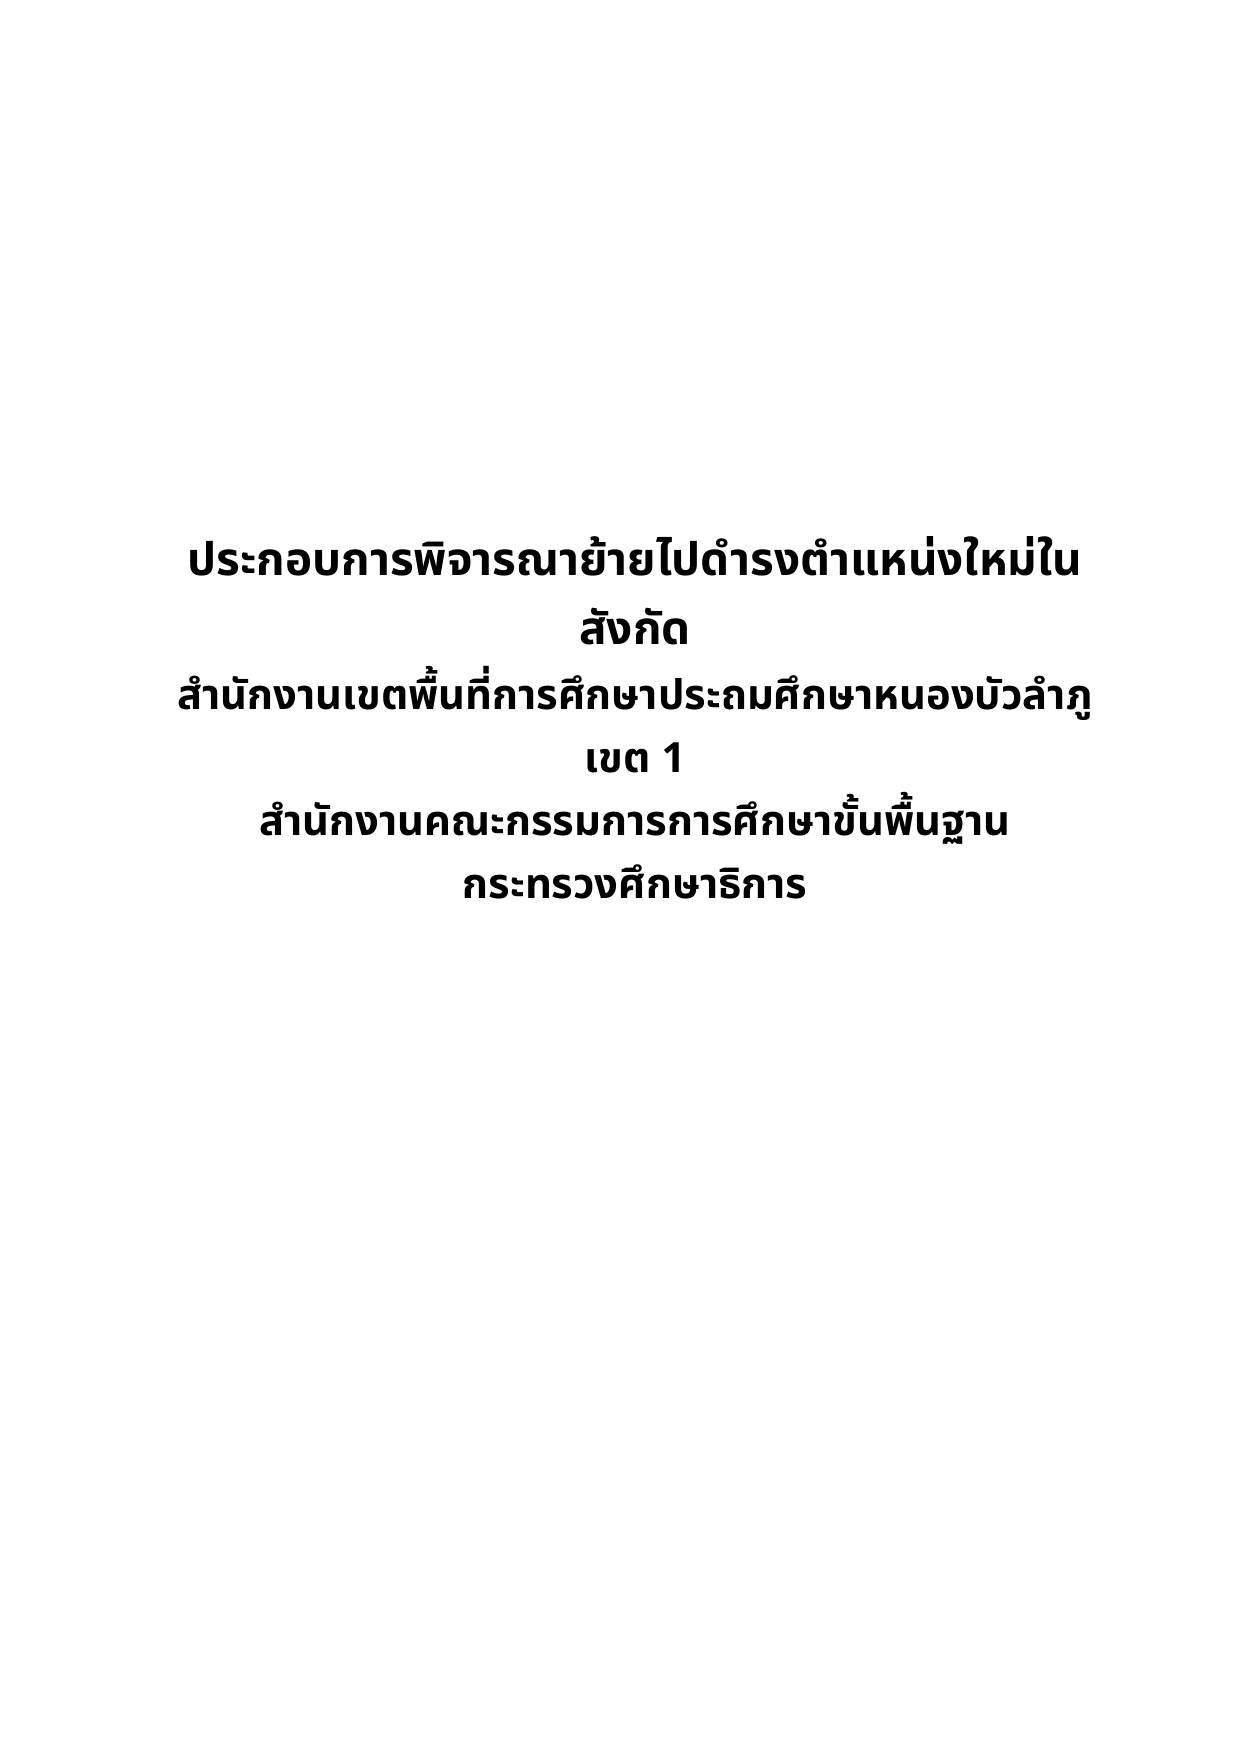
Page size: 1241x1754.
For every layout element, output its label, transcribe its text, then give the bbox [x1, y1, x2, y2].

text สำนักงานเขตพื้นที่การศึกษาประถมศึกษาหนองบัวลำภู เขต 1 [148, 665, 1122, 792]
text กระทรวงศึกษาธิการ [148, 854, 1122, 917]
text สำนักงานคณะกรรมการการศึกษาขั้นพื้นฐาน [148, 792, 1122, 854]
text ประกอบการพิจารณาย้ายไปดำรงตำแหน่งใหม่ในสังกัด [148, 527, 1122, 665]
